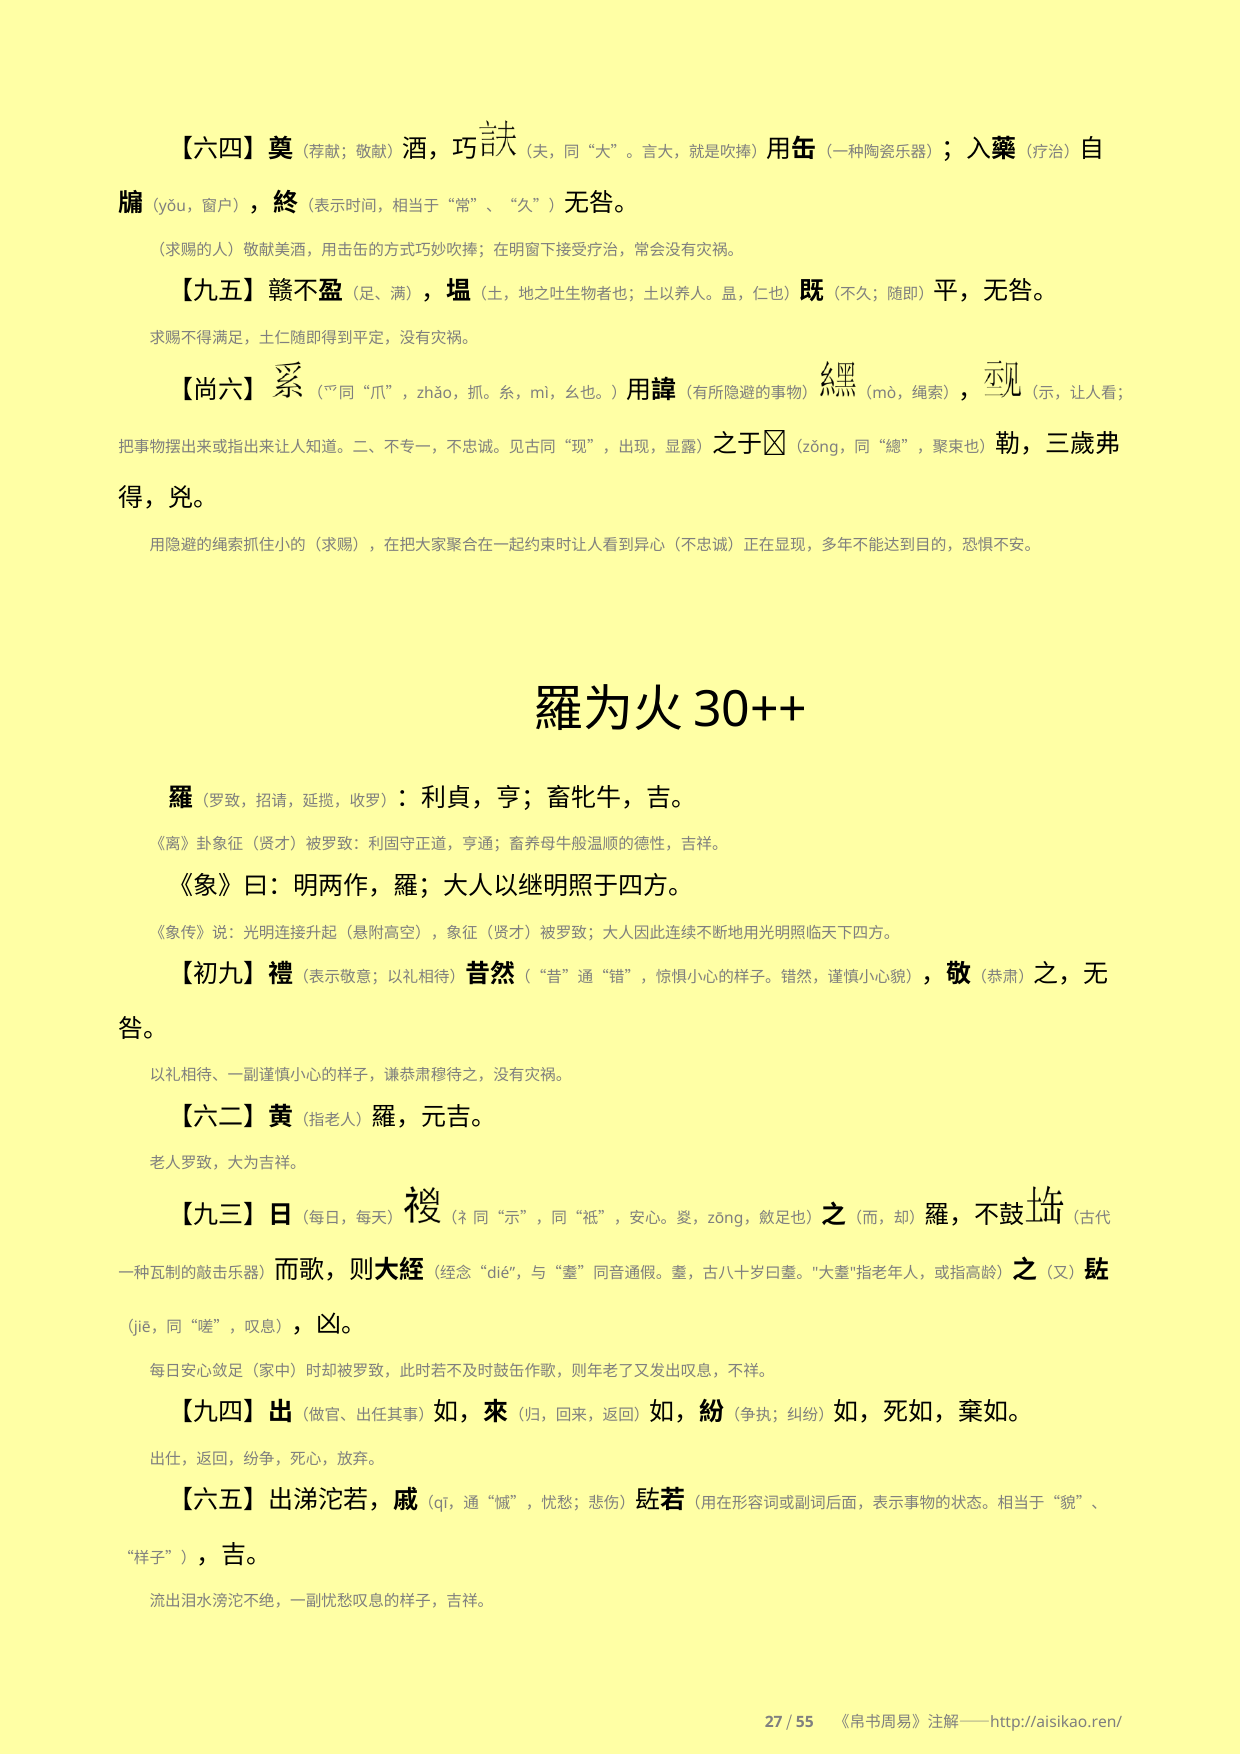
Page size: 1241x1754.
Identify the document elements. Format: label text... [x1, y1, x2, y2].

picture [817, 359, 857, 399]
picture [1024, 1184, 1064, 1224]
text 求赐不得满足，土仁随即得到平定，没有灾祸。 [118, 325, 1122, 348]
text 【九四】出（做官、出任其事）如，來（归，回来，返回）如，紛（争执；纠纷）如，死如，棄如。 [118, 1392, 1122, 1428]
picture [477, 118, 517, 158]
text 【九三】日（每日，每天）（礻同“示”，同“祗”，安心。㚇，zōng，斂足也）之（而，却）羅，不鼓（古代一种瓦制的敲击乐器）而歌，则大絰（绖念“dié”，与“耋”同音通假。耋，古八十岁曰耋。"大耋"指老年人，或指高龄）之（又）䦈（jiē，同“嗟”，叹息），凶。 [118, 1184, 1122, 1340]
picture [402, 1184, 442, 1224]
text 《离》卦象征（贤才）被罗致：利固守正道，亨通；畜养母牛般温顺的德性，吉祥。 [118, 832, 1122, 854]
subtitle 羅为火30++ [118, 668, 1122, 741]
text 【尚六】（爫同“爪”，zhǎo，抓。糸，mì，幺也。）用諱（有所隐避的事物）（mò，绳索），（示，让人看；把事物摆出来或指出来让人知道。二、不专一，不忠诚。见古同“现”，出现，显露）之于𦇎（zǒng，同“總”，聚束也）勒，三歲弗得，兇。 [118, 359, 1122, 514]
text 用隐避的绳索抓住小的（求赐），在把大家聚合在一起约束时让人看到异心（不忠诚）正在显现，多年不能达到目的，恐惧不安。 [118, 532, 1122, 555]
text 以礼相待、一副谨慎小心的样子，谦恭肃穆待之，没有灾祸。 [118, 1062, 1122, 1085]
text 【六五】出涕沱若，戚（qī，通“慽”，忧愁；悲伤）䦈若（用在形容词或副词后面，表示事物的状态。相当于“貌”、“样子”），吉。 [118, 1480, 1122, 1571]
text （求赐的人）敬献美酒，用击缶的方式巧妙吹捧；在明窗下接受疗治，常会没有灾祸。 [118, 237, 1122, 259]
text 《象》曰：明两作，羅；大人以继明照于四方。 [118, 866, 1122, 902]
picture [983, 359, 1023, 399]
text 【六二】黄（指老人）羅，元吉。 [118, 1096, 1122, 1133]
text 《象传》说：光明连接升起（悬附高空），象征（贤才）被罗致；大人因此连续不断地用光明照临天下四方。 [118, 920, 1122, 942]
text 【六四】奠（荐献；敬献）酒，巧（夫，同“大”。言大，就是吹捧）用缶（一种陶瓷乐器）；入藥（疗治）自牖（yǒu，窗户），終（表示时间，相当于“常”、“久”）无咎。 [118, 118, 1122, 219]
text 出仕，返回，纷争，死心，放弃。 [118, 1446, 1122, 1469]
text 每日安心敛足（家中）时却被罗致，此时若不及时鼓缶作歌，则年老了又发出叹息，不祥。 [118, 1358, 1122, 1380]
text 【初九】禮（表示敬意；以礼相待）昔然（“昔”通“错”，惊惧小心的样子。错然，谨慎小心貌），敬（恭肃）之，无咎。 [118, 954, 1122, 1044]
text 老人罗致，大为吉祥。 [118, 1151, 1122, 1173]
text 流出泪水滂沱不绝，一副忧愁叹息的样子，吉祥。 [118, 1589, 1122, 1611]
text 羅（罗致，招请，延揽，收罗）：利貞，亨；畜牝牛，吉。 [118, 777, 1122, 813]
picture [268, 359, 308, 399]
text 【九五】赣不盈（足、满），塭（土，地之吐生物者也；土以养人。昷，仁也）既（不久；随即）平，无咎。 [118, 271, 1122, 307]
